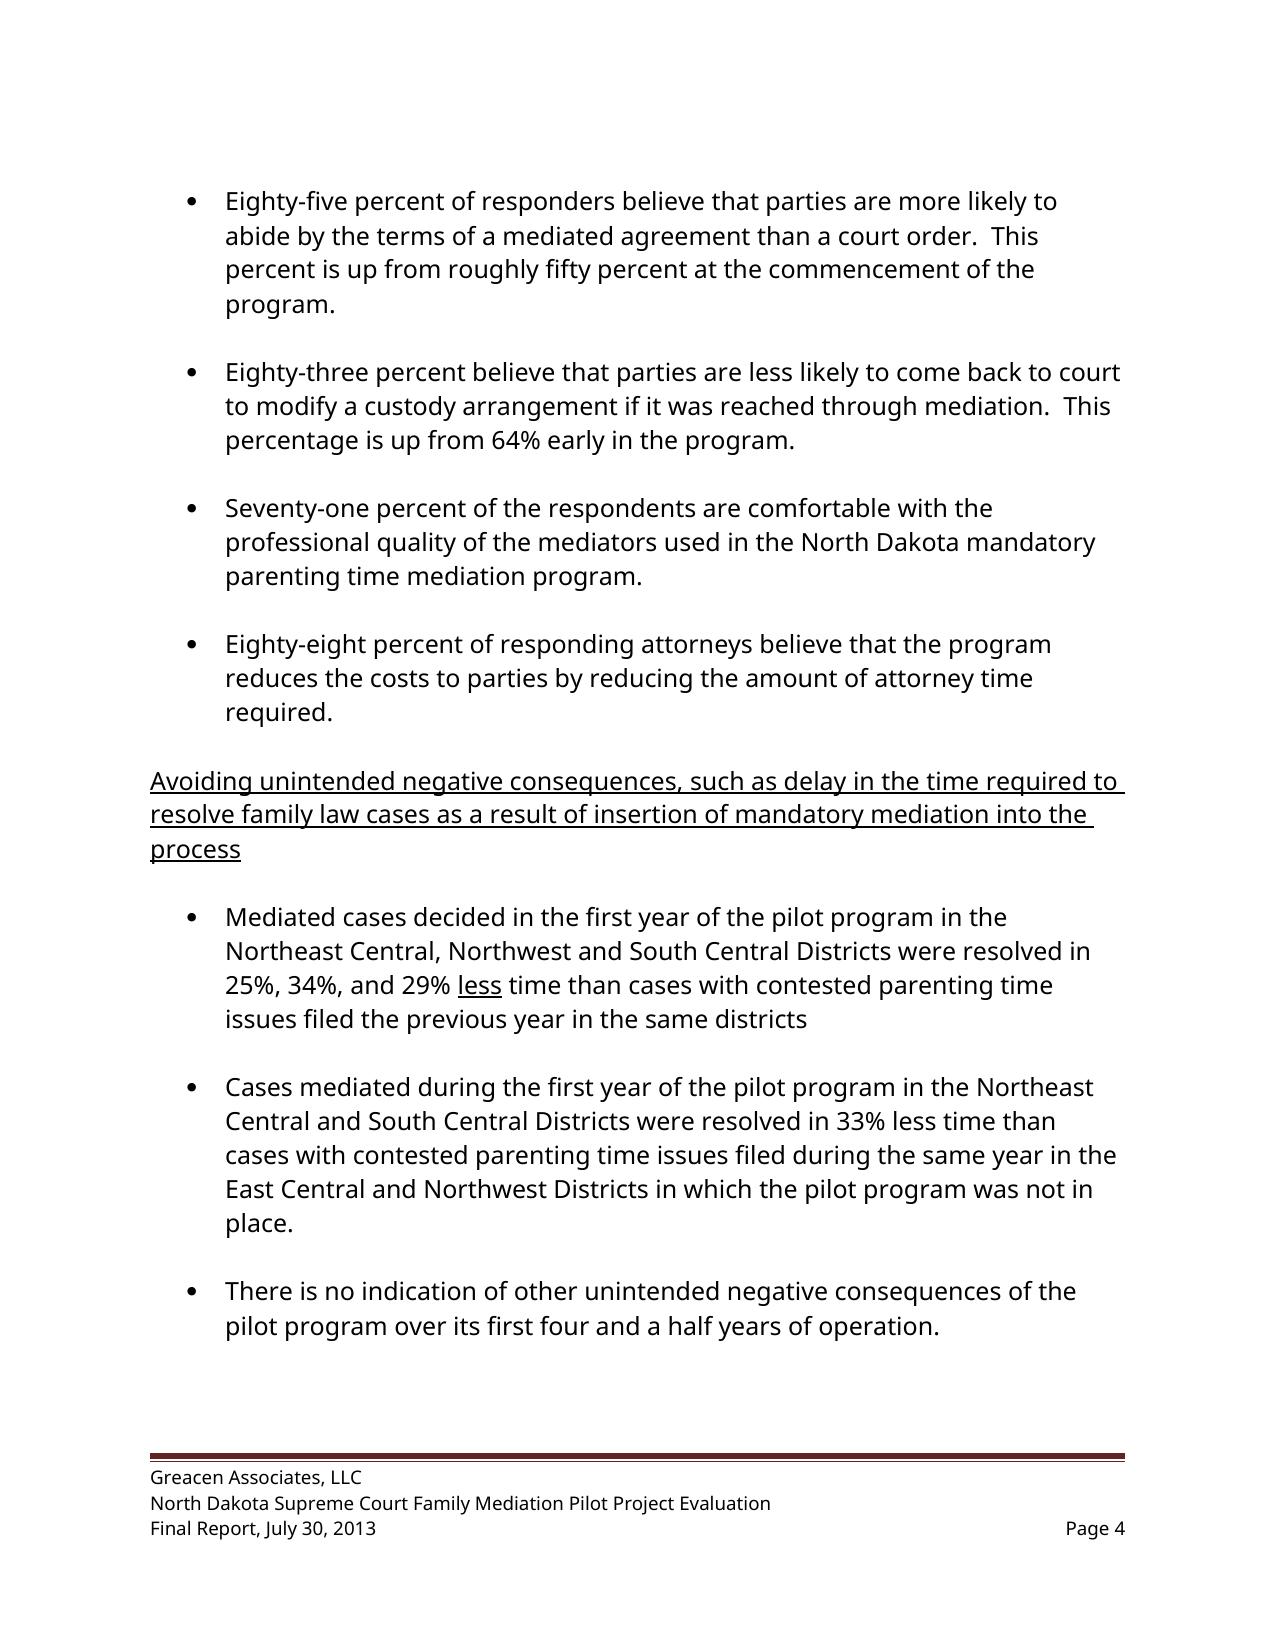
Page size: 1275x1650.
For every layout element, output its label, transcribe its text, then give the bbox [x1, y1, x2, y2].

list Mediated cases decided in the first year of the pilot program in the Northeast Central, Northwest and South Central Districts were resolved in 25%, 34%, and 29% less time than cases with contested parenting time issues filed the previous year in the same districts [187, 899, 1125, 1036]
text Avoiding unintended negative consequences, such as delay in the time required to resolve family law cases as a result of insertion of mandatory mediation into the process [150, 794, 1125, 865]
list Eighty-three percent believe that parties are less likely to come back to court to modify a custody arrangement if it was reached through mediation. This percentage is up from 64% early in the program. [187, 354, 1125, 457]
text Avoiding unintended negative consequences, such as delay in the time required to resolve family law cases as a result of insertion of mandatory mediation into the process [150, 763, 1125, 792]
list Seventy-one percent of the respondents are comfortable with the professional quality of the mediators used in the North Dakota mandatory parenting time mediation program. [187, 491, 1125, 593]
list There is no indication of other unintended negative consequences of the pilot program over its first four and a half years of operation. [187, 1274, 1125, 1342]
list Cases mediated during the first year of the pilot program in the Northeast Central and South Central Districts were resolved in 33% less time than cases with contested parenting time issues filed during the same year in the East Central and Northwest Districts in which the pilot program was not in place. [187, 1070, 1125, 1240]
list Eighty-five percent of responders believe that parties are more likely to abide by the terms of a mediated agreement than a court order. This percent is up from roughly fifty percent at the commencement of the program. [187, 184, 1125, 320]
list Eighty-eight percent of responding attorneys believe that the program reduces the costs to parties by reducing the amount of attorney time required. [187, 627, 1125, 729]
